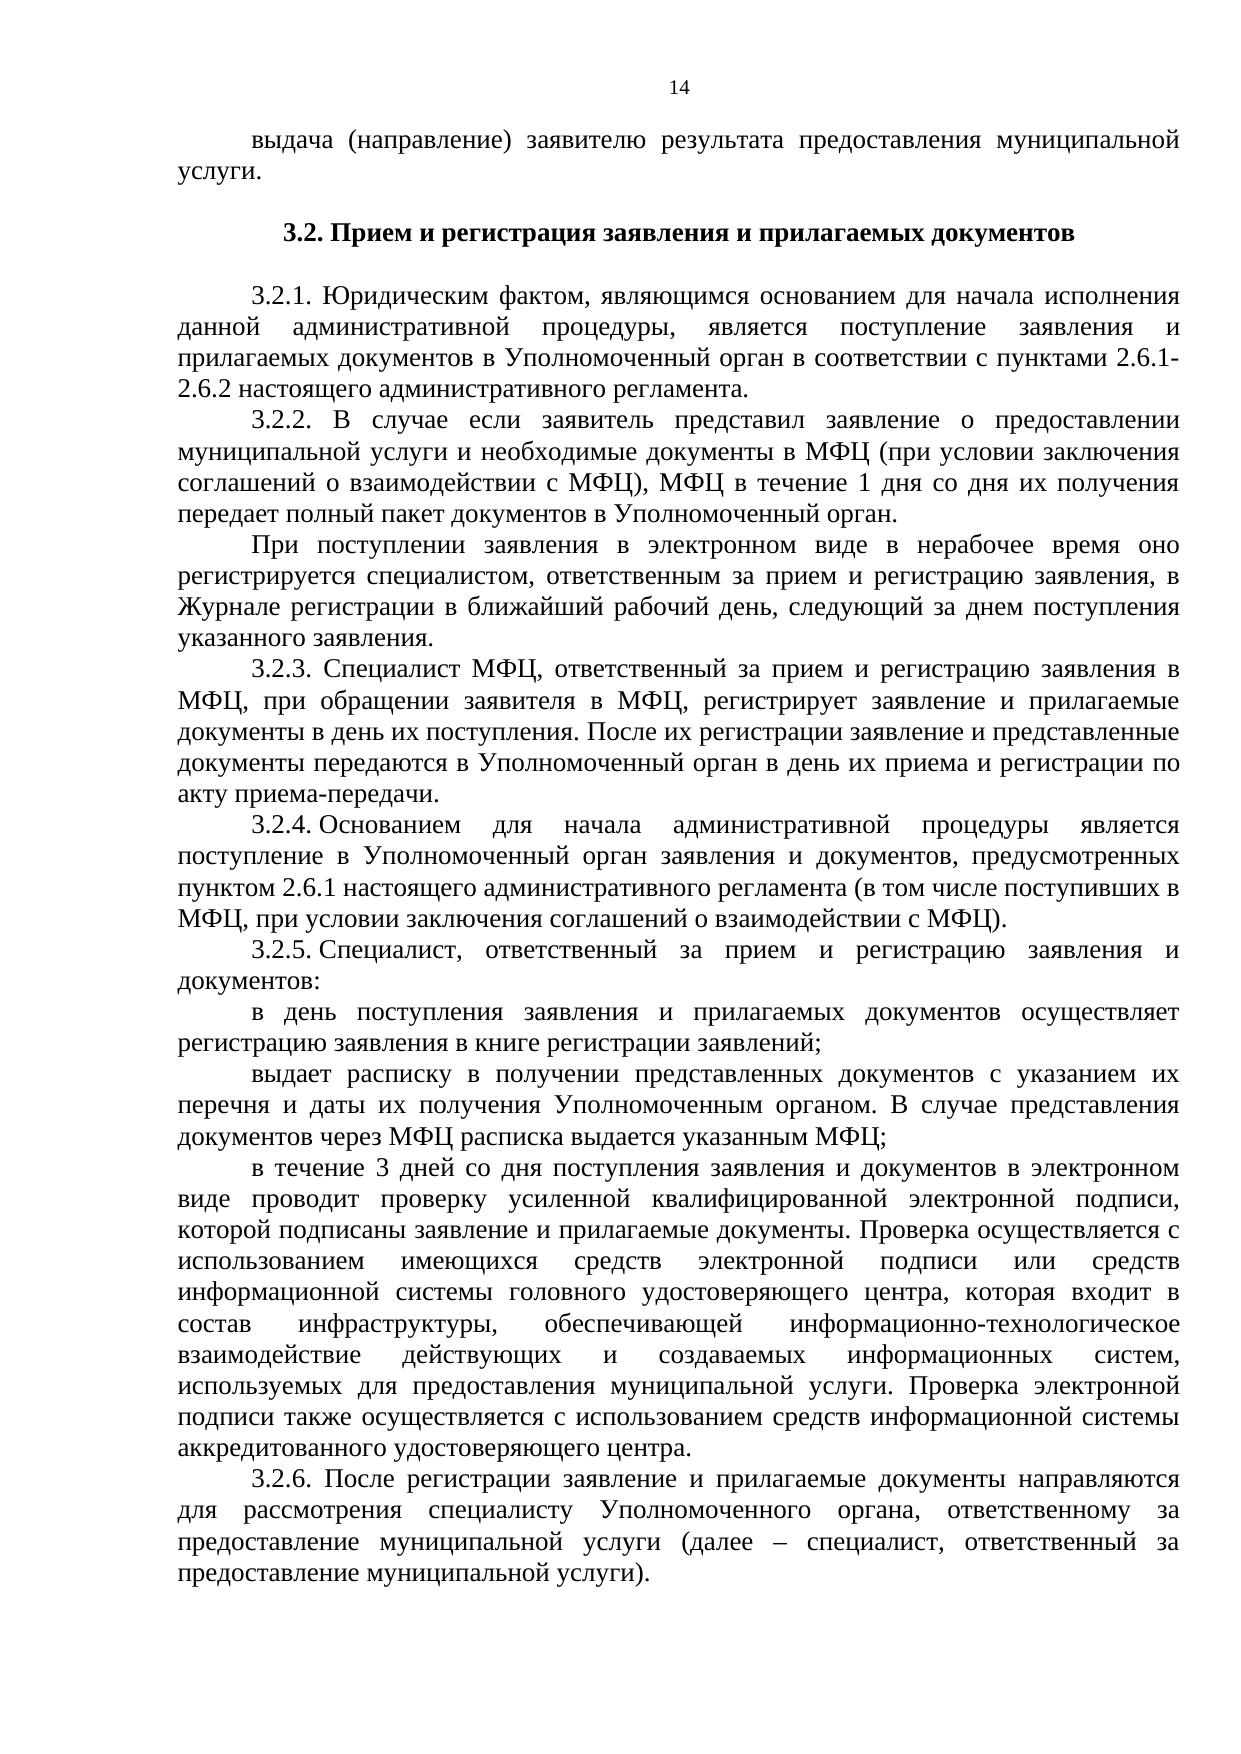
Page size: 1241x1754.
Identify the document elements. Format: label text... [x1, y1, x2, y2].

text выдача (направление) заявителю результата предоставления муниципальной услуги. [177, 123, 1181, 185]
text в день поступления заявления и прилагаемых документов осуществляет регистрацию заявления в книге регистрации заявлений; [177, 995, 1181, 1057]
text выдает расписку в получении представленных документов с указанием их перечня и даты их получения Уполномоченным органом. В случае представления документов через МФЦ расписка выдается указанным МФЦ; [177, 1057, 1181, 1151]
text 3.2.5. Специалист, ответственный за прием и регистрацию заявления и документов: [177, 933, 1181, 995]
text При поступлении заявления в электронном виде в нерабочее время оно регистрируется специалистом, ответственным за прием и регистрацию заявления, в Журнале регистрации в ближайший рабочий день, следующий за днем поступления указанного заявления. [177, 528, 1181, 653]
text 3.2.1. Юридическим фактом, являющимся основанием для начала исполнения данной административной процедуры, является поступление заявления и прилагаемых документов в Уполномоченный орган в соответствии с пунктами 2.6.1-2.6.2 настоящего административного регламента. [177, 279, 1181, 403]
text 3.2.3. Специалист МФЦ, ответственный за прием и регистрацию заявления в МФЦ, при обращении заявителя в МФЦ, регистрирует заявление и прилагаемые документы в день их поступления. После их регистрации заявление и представленные документы передаются в Уполномоченный орган в день их приема и регистрации по акту приема-передачи. [177, 653, 1181, 808]
text 3.2.6. После регистрации заявление и прилагаемые документы направляются для рассмотрения специалисту Уполномоченного органа, ответственному за предоставление муниципальной услуги (далее – специалист, ответственный за предоставление муниципальной услуги). [177, 1462, 1181, 1587]
text 3.2. Прием и регистрация заявления и прилагаемых документов [222, 217, 1137, 248]
text 3.2.4. Основанием для начала административной процедуры является поступление в Уполномоченный орган заявления и документов, предусмотренных пунктом 2.6.1 настоящего административного регламента (в том числе поступивших в МФЦ, при условии заключения соглашений о взаимодействии с МФЦ). [177, 808, 1181, 933]
text 3.2.2. В случае если заявитель представил заявление о предоставлении муниципальной услуги и необходимые документы в МФЦ (при условии заключения соглашений о взаимодействии с МФЦ), МФЦ в течение 1 дня со дня их получения передает полный пакет документов в Уполномоченный орган. [177, 403, 1181, 528]
text в течение 3 дней со дня поступления заявления и документов в электронном виде проводит проверку усиленной квалифицированной электронной подписи, которой подписаны заявление и прилагаемые документы. Проверка осуществляется с использованием имеющихся средств электронной подписи или средств информационной системы головного удостоверяющего центра, которая входит в состав инфраструктуры, обеспечивающей информационно-технологическое взаимодействие действующих и создаваемых информационных систем, используемых для предоставления муниципальной услуги. Проверка электронной подписи также осуществляется с использованием средств информационной системы аккредитованного удостоверяющего центра. [177, 1151, 1181, 1462]
